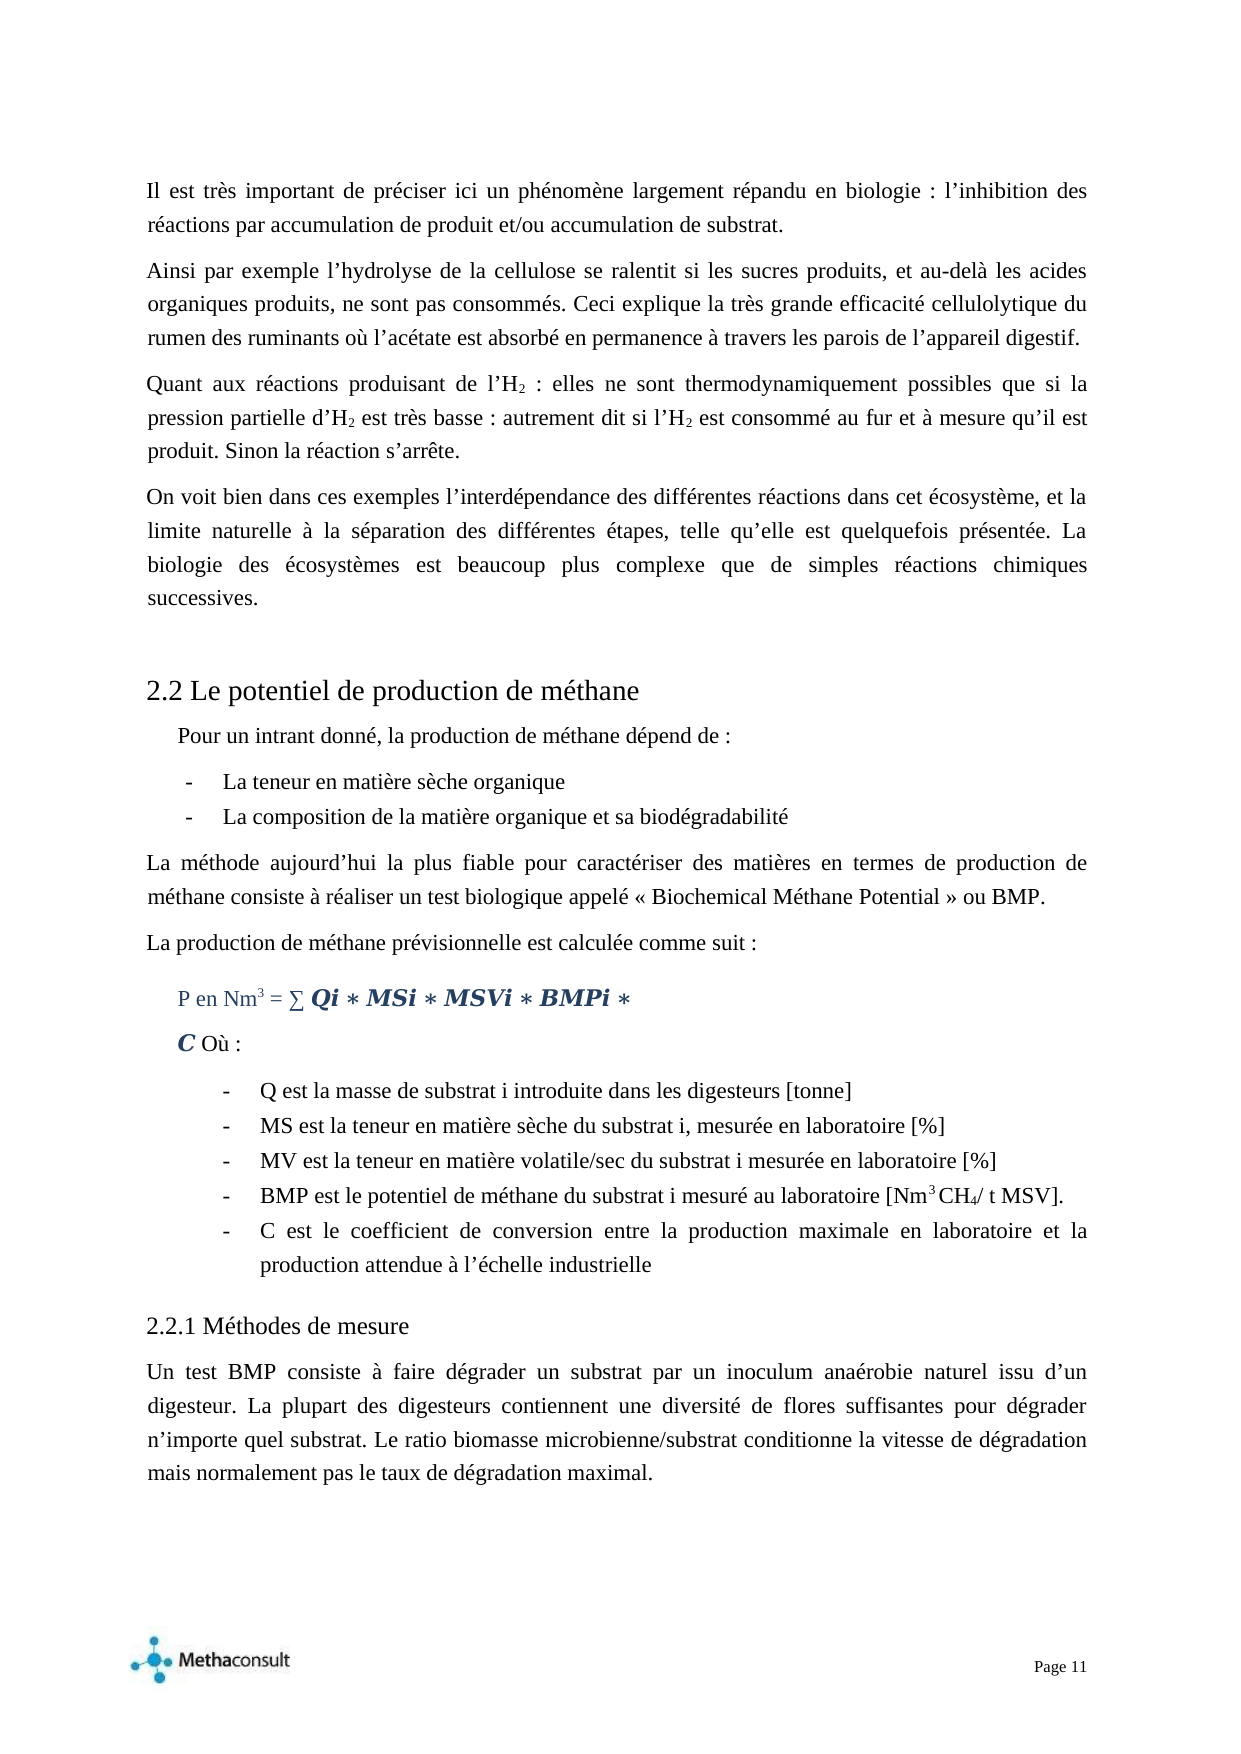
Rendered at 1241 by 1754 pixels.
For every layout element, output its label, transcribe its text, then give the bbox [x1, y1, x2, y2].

text Pour un intrant donné, la production de méthane dépend de : [177, 722, 1088, 748]
text Un test BMP consiste à faire dégrader un substrat par un inoculum anaérobie naturel issu d’un digesteur. La plupart des digesteurs contiennent une diversité de flores suffisantes pour dégrader n’importe quel substrat. Le ratio biomasse microbienne/substrat conditionne la vitesse de dégradation mais normalement pas le taux de dégradation maximal. [146, 1358, 1088, 1486]
list BMP est le potentiel de méthane du substrat i mesuré au laboratoire [Nm3 CH4/ t MSV]. [222, 1182, 1088, 1208]
picture [111, 1626, 311, 1694]
list MV est la teneur en matière volatile/sec du substrat i mesurée en laboratoire [%] [222, 1147, 1088, 1174]
list MS est la teneur en matière sèche du substrat i, mesurée en laboratoire [%] [222, 1112, 1088, 1139]
text La production de méthane prévisionnelle est calculée comme suit : [146, 929, 1088, 955]
text Ainsi par exemple l’hydrolyse de la cellulose se ralentit si les sucres produits, et au-delà les acides organiques produits, ne sont pas consommés. Ceci explique la très grande efficacité cellulolytique du rumen des ruminants où l’acétate est absorbé en permanence à travers les parois de l’appareil digestif. [146, 257, 1088, 350]
list La composition de la matière organique et sa biodégradabilité [185, 803, 1088, 830]
text P en Nm3 = ∑ 𝑸𝒊 ∗ 𝑴𝑺𝒊 ∗ 𝑴𝑺𝑽𝒊 ∗ 𝑩𝑴𝑷𝒊 ∗ 𝑪 Où : [177, 985, 633, 1057]
list La teneur en matière sèche organique [185, 768, 1088, 794]
text On voit bien dans ces exemples l’interdépendance des différentes réactions dans cet écosystème, et la limite naturelle à la séparation des différentes étapes, telle qu’elle est quelquefois présentée. La biologie des écosystèmes est beaucoup plus complexe que de simples réactions chimiques successives. [146, 483, 1088, 611]
list Q est la masse de substrat i introduite dans les digesteurs [tonne] [222, 1077, 1088, 1103]
subtitle 2.2 Le potentiel de production de méthane [146, 673, 1093, 707]
text Il est très important de préciser ici un phénomène largement répandu en biologie : l’inhibition des réactions par accumulation de produit et/ou accumulation de substrat. [146, 177, 1088, 237]
subtitle 2.2.1 Méthodes de mesure [146, 1311, 1093, 1340]
list C est le coefficient de conversion entre la production maximale en laboratoire et la production attendue à l’échelle industrielle [222, 1217, 1088, 1277]
text La méthode aujourd’hui la plus fiable pour caractériser des matières en termes de production de méthane consiste à réaliser un test biologique appelé « Biochemical Méthane Potential » ou BMP. [146, 849, 1088, 909]
text Quant aux réactions produisant de l’H2 : elles ne sont thermodynamiquement possibles que si la pression partielle d’H2 est très basse : autrement dit si l’H2 est consommé au fur et à mesure qu’il est produit. Sinon la réaction s’arrête. [146, 370, 1088, 464]
